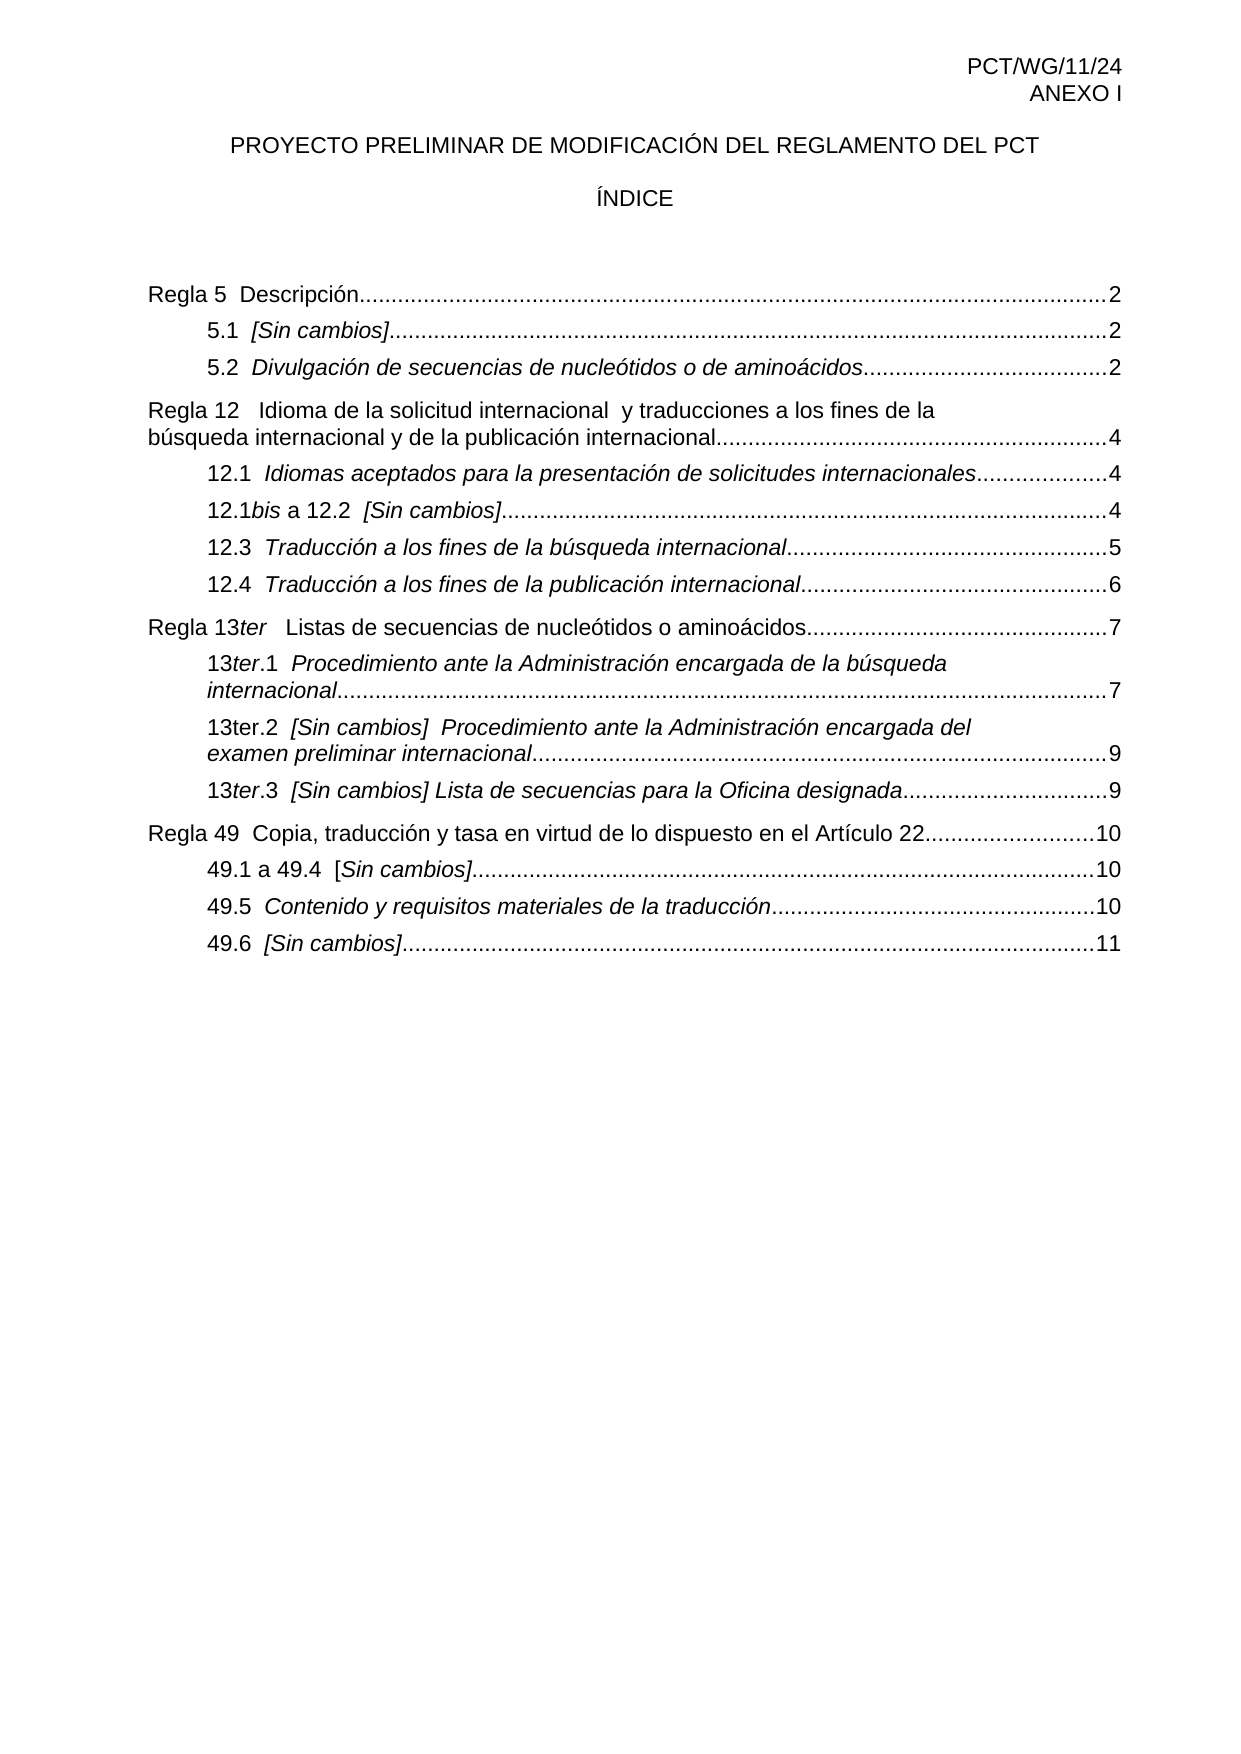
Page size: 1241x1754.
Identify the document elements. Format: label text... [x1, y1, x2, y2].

text Regla 49 Copia, traducción y tasa en virtud de lo dispuesto en el Artículo 22 10 [148, 820, 1033, 846]
text 49.5 Contenido y requisitos materiales de la traducción 10 [207, 893, 1063, 919]
text 12.4 Traducción a los fines de la publicación internacional 6 [207, 571, 1063, 597]
text Regla 13ter Listas de secuencias de nucleótidos o aminoácidos 7 [148, 614, 1033, 640]
text 12.1bis a 12.2 [Sin cambios] 4 [207, 497, 1063, 523]
text 13ter.3 [Sin cambios] Lista de secuencias para la Oficina designada 9 [207, 777, 1063, 803]
text 13ter.2 [Sin cambios] Procedimiento ante la Administración encargada del examen preliminar internacional 9 [207, 713, 1063, 766]
text 5.1 [Sin cambios] 2 [207, 317, 1063, 344]
text 12.1 Idiomas aceptados para la presentación de solicitudes internacionales 4 [207, 460, 1063, 487]
text Regla 5 Descripción 2 [148, 281, 1033, 307]
text 5.2 Divulgación de secuencias de nucleótidos o de aminoácidos 2 [207, 354, 1063, 381]
text 49.1 a 49.4 [Sin cambios] 10 [207, 856, 1063, 883]
text 12.3 Traducción a los fines de la búsqueda internacional 5 [207, 534, 1063, 560]
text Regla 12 Idioma de la solicitud internacional y traducciones a los fines de la búsqueda internacional y de la publicación internacional 4 [148, 397, 1033, 450]
text 49.6 [Sin cambios] 11 [207, 930, 1063, 956]
text PROYECTO PRELIMINAR DE MODIFICACIÓN DEL REGLAMENTO DEL PCT [148, 132, 1122, 158]
text 13ter.1 Procedimiento ante la Administración encargada de la búsqueda internacional 7 [207, 650, 1063, 703]
text ÍNDICE [148, 185, 1122, 211]
